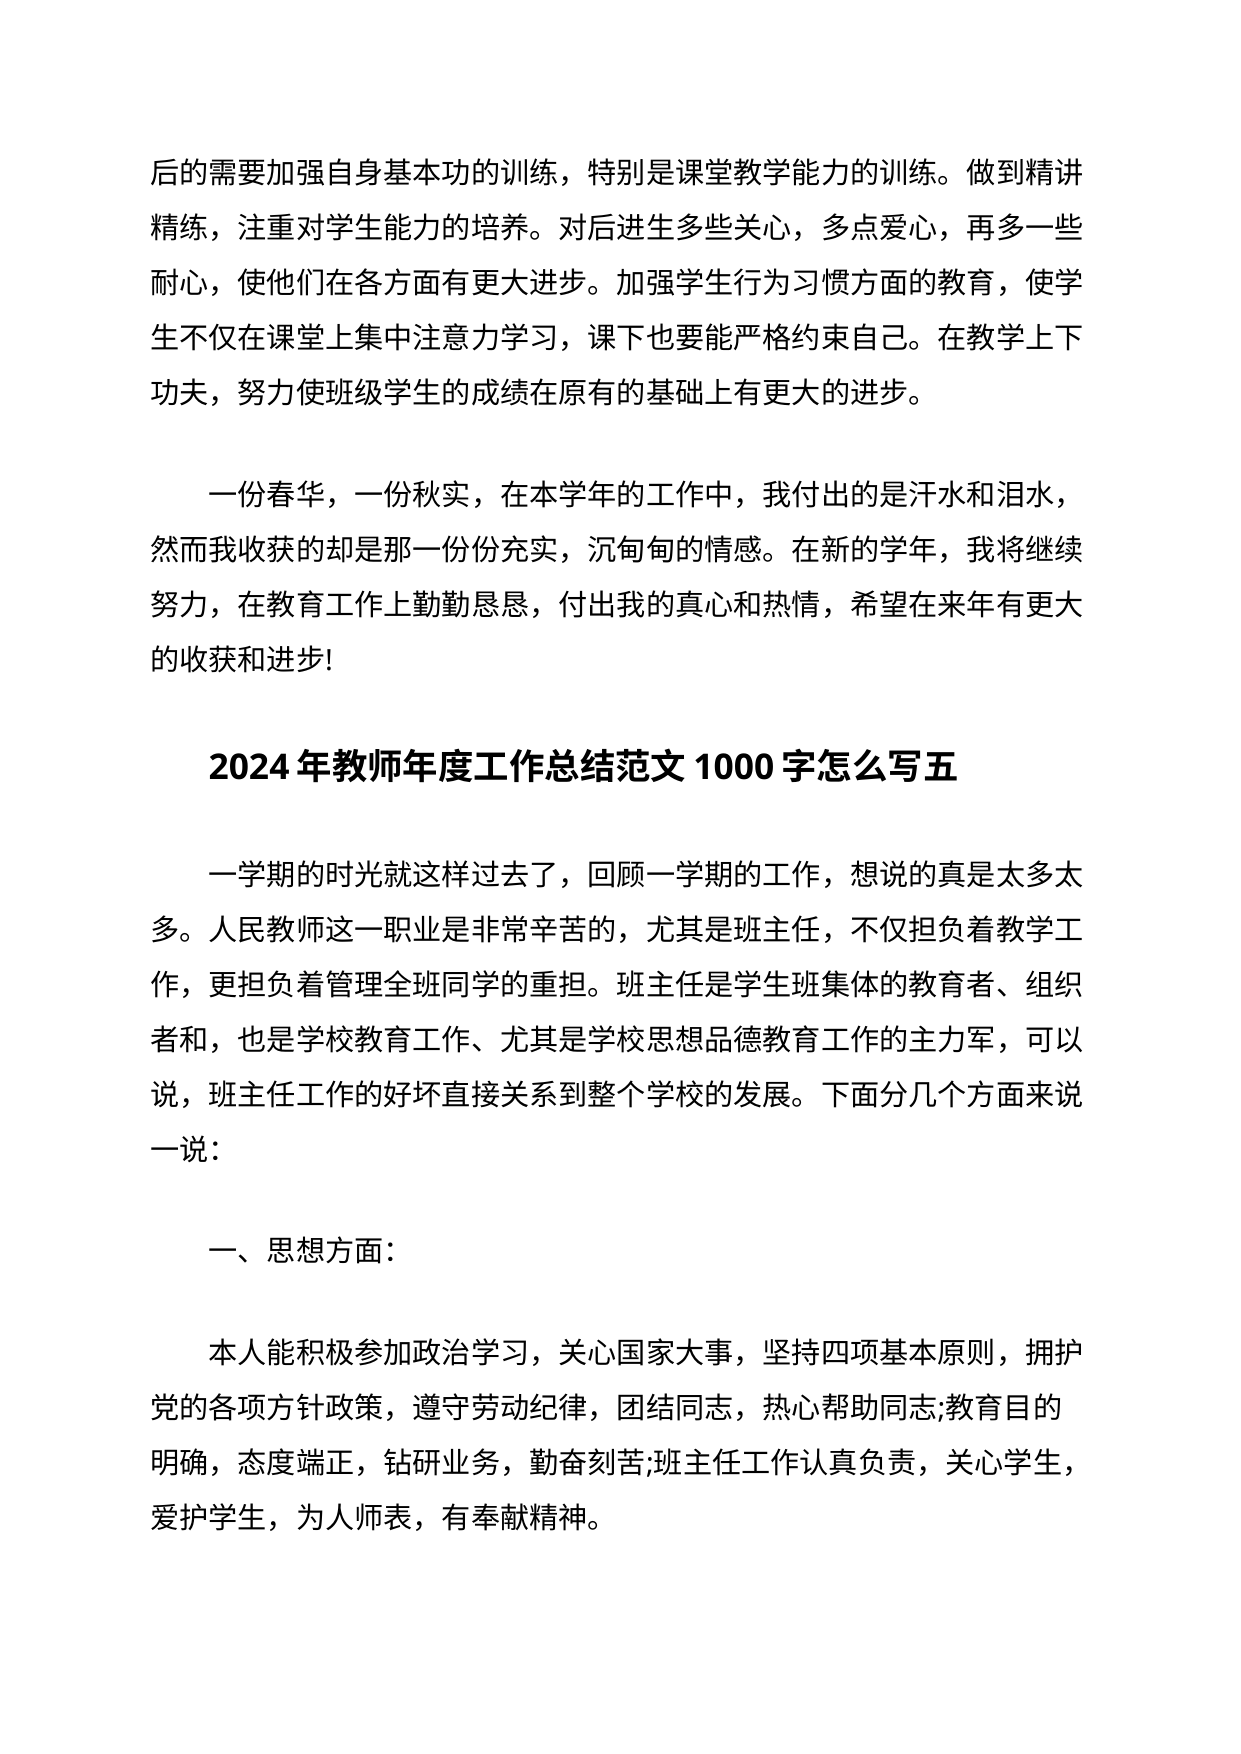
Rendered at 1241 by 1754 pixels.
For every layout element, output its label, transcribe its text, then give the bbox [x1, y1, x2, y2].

text 一、思想方面： [150, 1228, 1090, 1270]
text 本人能积极参加政治学习，关心国家大事，坚持四项基本原则，拥护党的各项方针政策，遵守劳动纪律，团结同志，热心帮助同志;教育目的明确，态度端正，钻研业务，勤奋刻苦;班主任工作认真负责，关心学生，爱护学生，为人师表，有奉献精神。 [150, 1329, 1090, 1537]
text 一学期的时光就这样过去了，回顾一学期的工作，想说的真是太多太多。人民教师这一职业是非常辛苦的，尤其是班主任，不仅担负着教学工作，更担负着管理全班同学的重担。班主任是学生班集体的教育者、组织者和，也是学校教育工作、尤其是学校思想品德教育工作的主力军，可以说，班主任工作的好坏直接关系到整个学校的发展。下面分几个方面来说一说： [150, 852, 1090, 1168]
text 一份春华，一份秋实，在本学年的工作中，我付出的是汗水和泪水，然而我收获的却是那一份份充实，沉甸甸的情感。在新的学年，我将继续努力，在教育工作上勤勤恳恳，付出我的真心和热情，希望在来年有更大的收获和进步! [150, 471, 1090, 678]
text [150, 150, 1090, 412]
text 2024年教师年度工作总结范文1000字怎么写五 [150, 738, 1090, 789]
